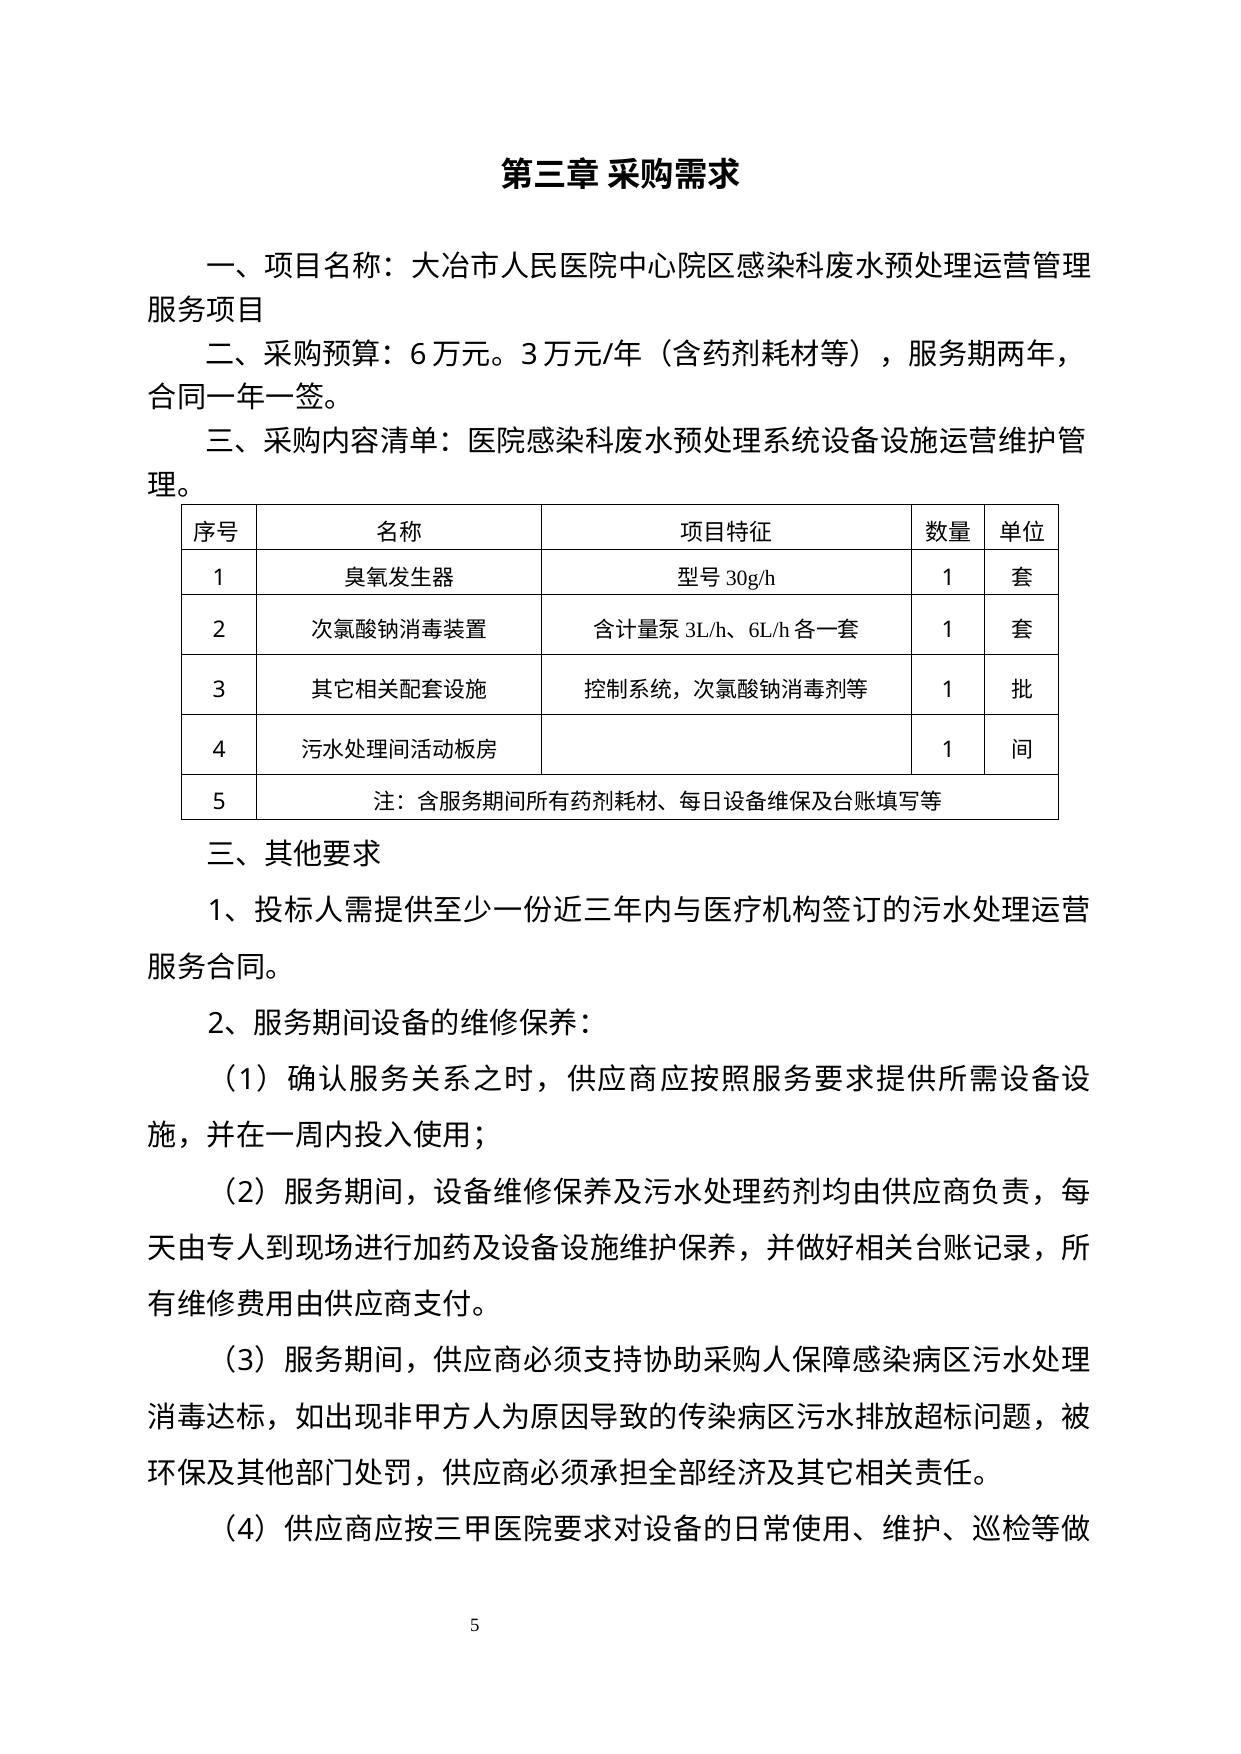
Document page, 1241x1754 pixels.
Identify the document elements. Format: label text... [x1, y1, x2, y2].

text （3）服务期间，供应商必须支持协助采购人保障感染病区污水处理消毒达标，如出现非甲方人为原因导致的传染病区污水排放超标问题，被环保及其他部门处罚，供应商必须承担全部经济及其它相关责任。 [148, 1326, 1093, 1494]
table_cell 间 [985, 715, 1058, 774]
table_cell 1 [912, 715, 984, 774]
table_header 名称 [257, 505, 541, 549]
table_cell 4 [182, 715, 256, 774]
text 2、服务期间设备的维修保养： [148, 988, 1093, 1044]
table_cell 1 [182, 550, 256, 594]
table_cell 5 [182, 775, 256, 818]
text （2）服务期间，设备维修保养及污水处理药剂均由供应商负责，每天由专人到现场进行加药及设备设施维护保养，并做好相关台账记录，所有维修费用由供应商支付。 [148, 1157, 1093, 1326]
subtitle 第三章 采购需求 [148, 148, 1093, 196]
table_header 序号 [182, 505, 256, 549]
table_cell 型号30g/h [542, 550, 911, 594]
text 1、投标人需提供至少一份近三年内与医疗机构签订的污水处理运营服务合同。 [148, 876, 1093, 988]
table_cell 1 [912, 655, 984, 714]
table_cell [542, 715, 911, 774]
table_header 项目特征 [542, 505, 911, 549]
table_cell 1 [912, 595, 984, 654]
table_cell 臭氧发生器 [257, 550, 541, 594]
text 二、采购预算：6万元。3万元/年（含药剂耗材等），服务期两年，合同一年一签。 [148, 329, 1093, 417]
table_cell 污水处理间活动板房 [257, 715, 541, 774]
table_header 数量 [912, 505, 984, 549]
table_cell 套 [985, 595, 1058, 654]
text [148, 1494, 1093, 1551]
table_cell 3 [182, 655, 256, 714]
table_cell 批 [985, 655, 1058, 714]
table_cell 套 [985, 550, 1058, 594]
table_cell 注：含服务期间所有药剂耗材、每日设备维保及台账填写等 [257, 775, 1058, 818]
table_header 单位 [985, 505, 1058, 549]
text 一、项目名称：大冶市人民医院中心院区感染科废水预处理运营管理服务项目 [148, 242, 1093, 329]
table_cell 其它相关配套设施 [257, 655, 541, 714]
table_cell 含计量泵3L/h、6L/h各一套 [542, 595, 911, 654]
table_cell 控制系统，次氯酸钠消毒剂等 [542, 655, 911, 714]
text （1）确认服务关系之时，供应商应按照服务要求提供所需设备设施，并在一周内投入使用； [148, 1044, 1093, 1157]
text 三、采购内容清单：医院感染科废水预处理系统设备设施运营维护管理。 [148, 417, 1093, 504]
table_cell 1 [912, 550, 984, 594]
table_cell 2 [182, 595, 256, 654]
subtitle 三、其他要求 [148, 819, 1093, 876]
table_cell 次氯酸钠消毒装置 [257, 595, 541, 654]
